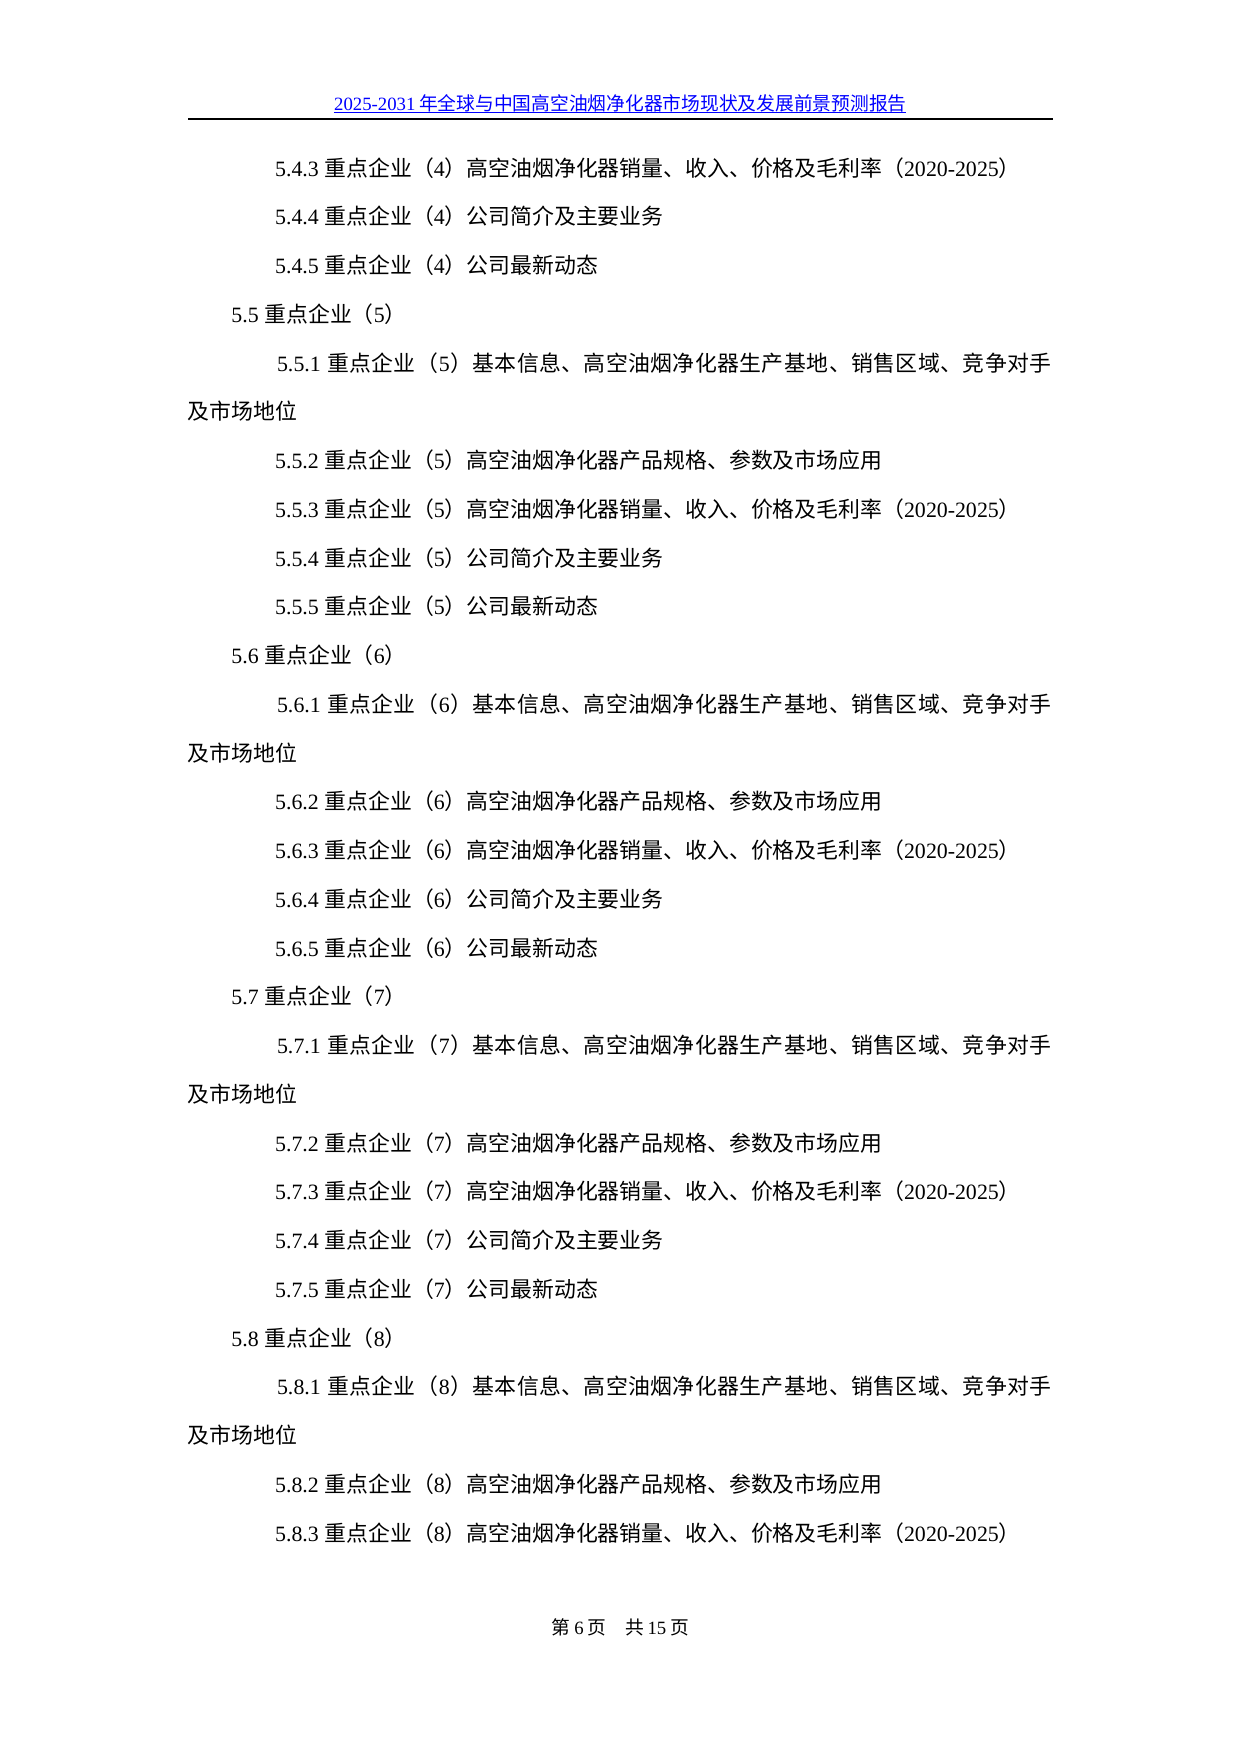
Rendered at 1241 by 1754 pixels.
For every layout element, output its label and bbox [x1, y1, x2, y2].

text [187, 150, 1053, 1548]
